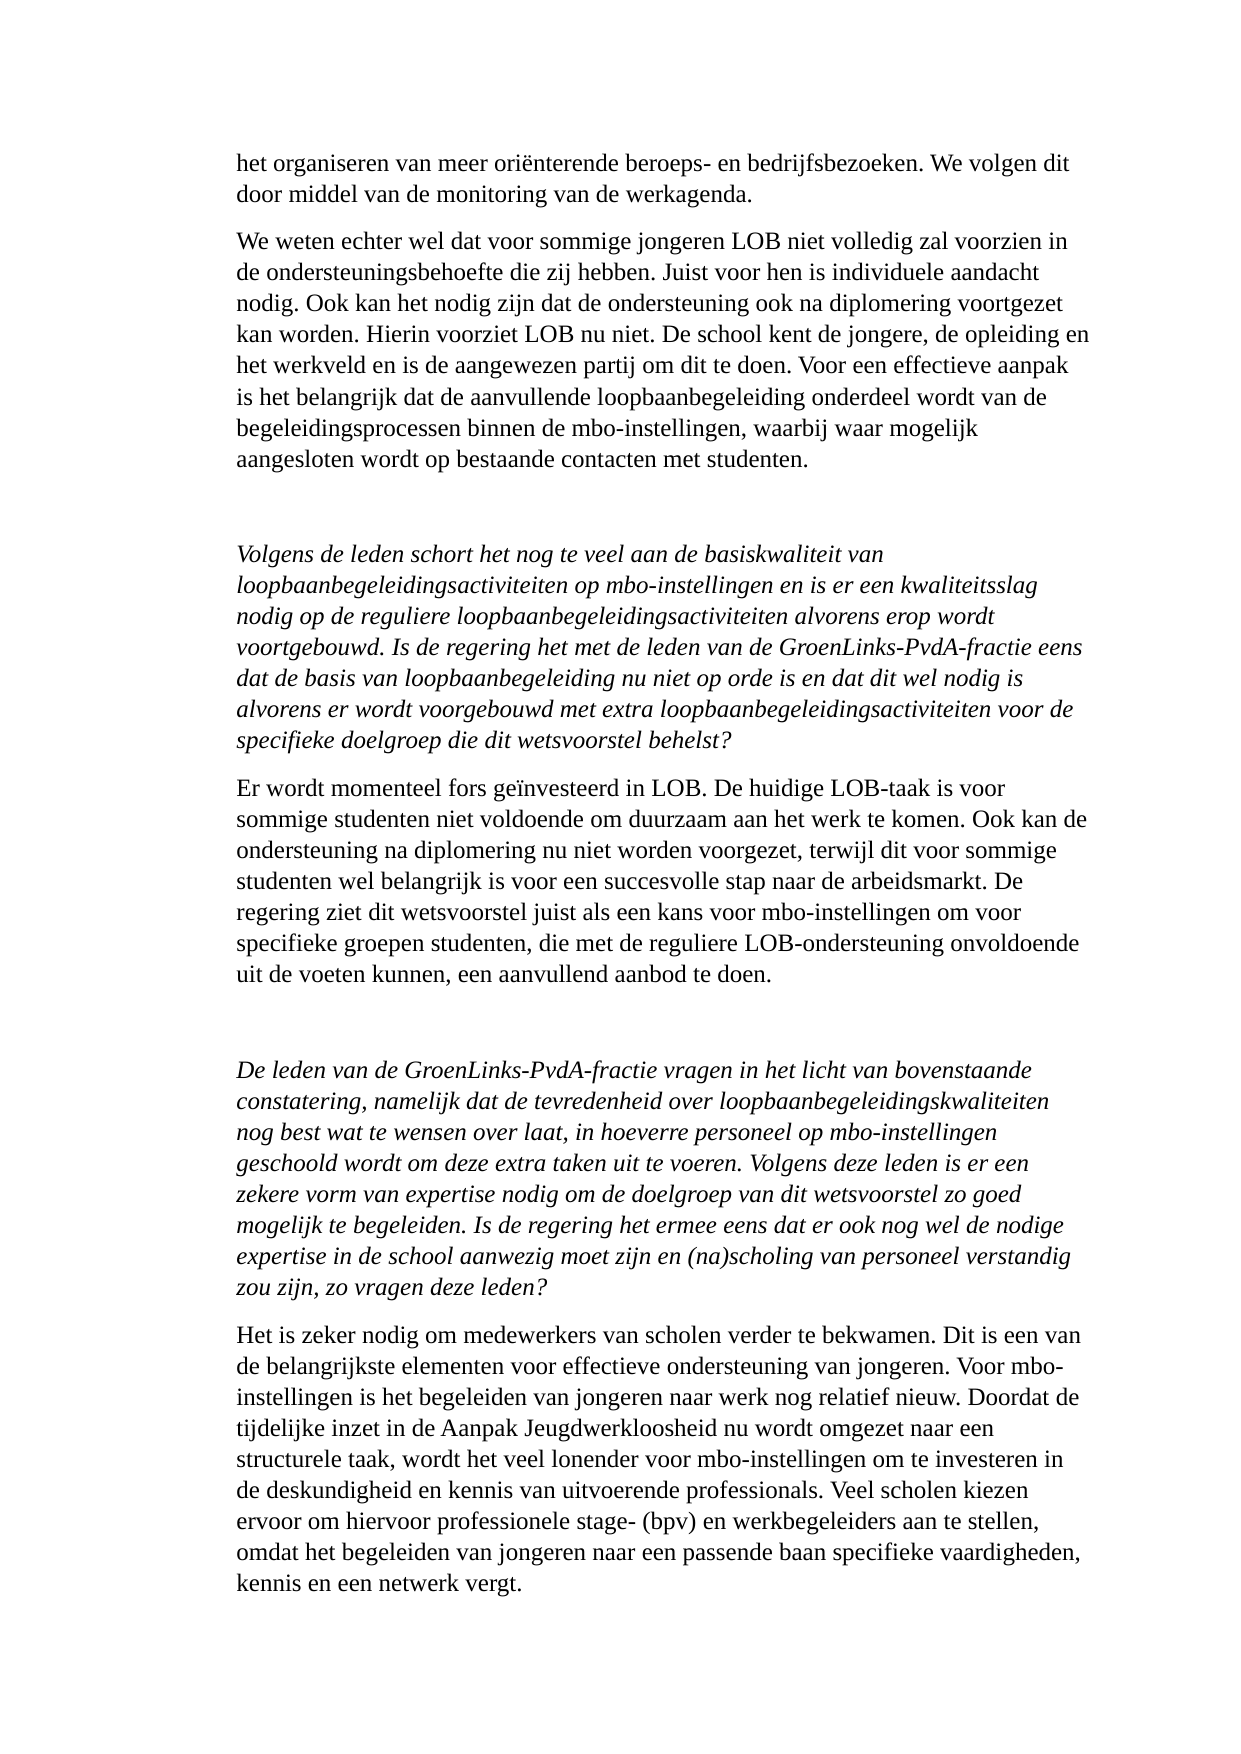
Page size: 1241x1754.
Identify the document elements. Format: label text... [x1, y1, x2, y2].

text Volgens de leden schort het nog te veel aan de basiskwaliteit van loopbaanbegeleidingsactiviteiten op mbo-instellingen en is er een kwaliteitsslag nodig op de reguliere loopbaanbegeleidingsactiviteiten alvorens erop wordt voortgebouwd. Is de regering het met de leden van de GroenLinks-PvdA-fractie eens dat de basis van loopbaanbegeleiding nu niet op orde is en dat dit wel nodig is alvorens er wordt voorgebouwd met extra loopbaanbegeleidingsactiviteiten voor de specifieke doelgroep die dit wetsvoorstel behelst? [236, 539, 1090, 754]
text Er wordt momenteel fors geïnvesteerd in LOB. De huidige LOB-taak is voor sommige studenten niet voldoende om duurzaam aan het werk te komen. Ook kan de ondersteuning na diplomering nu niet worden voorgezet, terwijl dit voor sommige studenten wel belangrijk is voor een succesvolle stap naar de arbeidsmarkt. De regering ziet dit wetsvoorstel juist als een kans voor mbo-instellingen om voor specifieke groepen studenten, die met de reguliere LOB-ondersteuning onvoldoende uit de voeten kunnen, een aanvullend aanbod te doen. [236, 773, 1090, 988]
text Het is zeker nodig om medewerkers van scholen verder te bekwamen. Dit is een van de belangrijkste elementen voor effectieve ondersteuning van jongeren. Voor mbo-instellingen is het begeleiden van jongeren naar werk nog relatief nieuw. Doordat de tijdelijke inzet in de Aanpak Jeugdwerkloosheid nu wordt omgezet naar een structurele taak, wordt het veel lonender voor mbo-instellingen om te investeren in de deskundigheid en kennis van uitvoerende professionals. Veel scholen kiezen ervoor om hiervoor professionele stage- (bpv) en werkbegeleiders aan te stellen, omdat het begeleiden van jongeren naar een passende baan specifieke vaardigheden, kennis en een netwerk vergt. [236, 1320, 1090, 1597]
text De leden van de GroenLinks-PvdA-fractie vragen in het licht van bovenstaande constatering, namelijk dat de tevredenheid over loopbaanbegeleidingskwaliteiten nog best wat te wensen over laat, in hoeverre personeel op mbo-instellingen geschoold wordt om deze extra taken uit te voeren. Volgens deze leden is er een zekere vorm van expertise nodig om de doelgroep van dit wetsvoorstel zo goed mogelijk te begeleiden. Is de regering het ermee eens dat er ook nog wel de nodige expertise in de school aanwezig moet zijn en (na)scholing van personeel verstandig zou zijn, zo vragen deze leden? [236, 1055, 1090, 1301]
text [236, 148, 1090, 207]
text We weten echter wel dat voor sommige jongeren LOB niet volledig zal voorzien in de ondersteuningsbehoefte die zij hebben. Juist voor hen is individuele aandacht nodig. Ook kan het nodig zijn dat de ondersteuning ook na diplomering voortgezet kan worden. Hierin voorziet LOB nu niet. De school kent de jongere, de opleiding en het werkveld en is de aangewezen partij om dit te doen. Voor een effectieve aanpak is het belangrijk dat de aanvullende loopbaanbegeleiding onderdeel wordt van de begeleidingsprocessen binnen de mbo-instellingen, waarbij waar mogelijk aangesloten wordt op bestaande contacten met studenten. [236, 226, 1090, 472]
